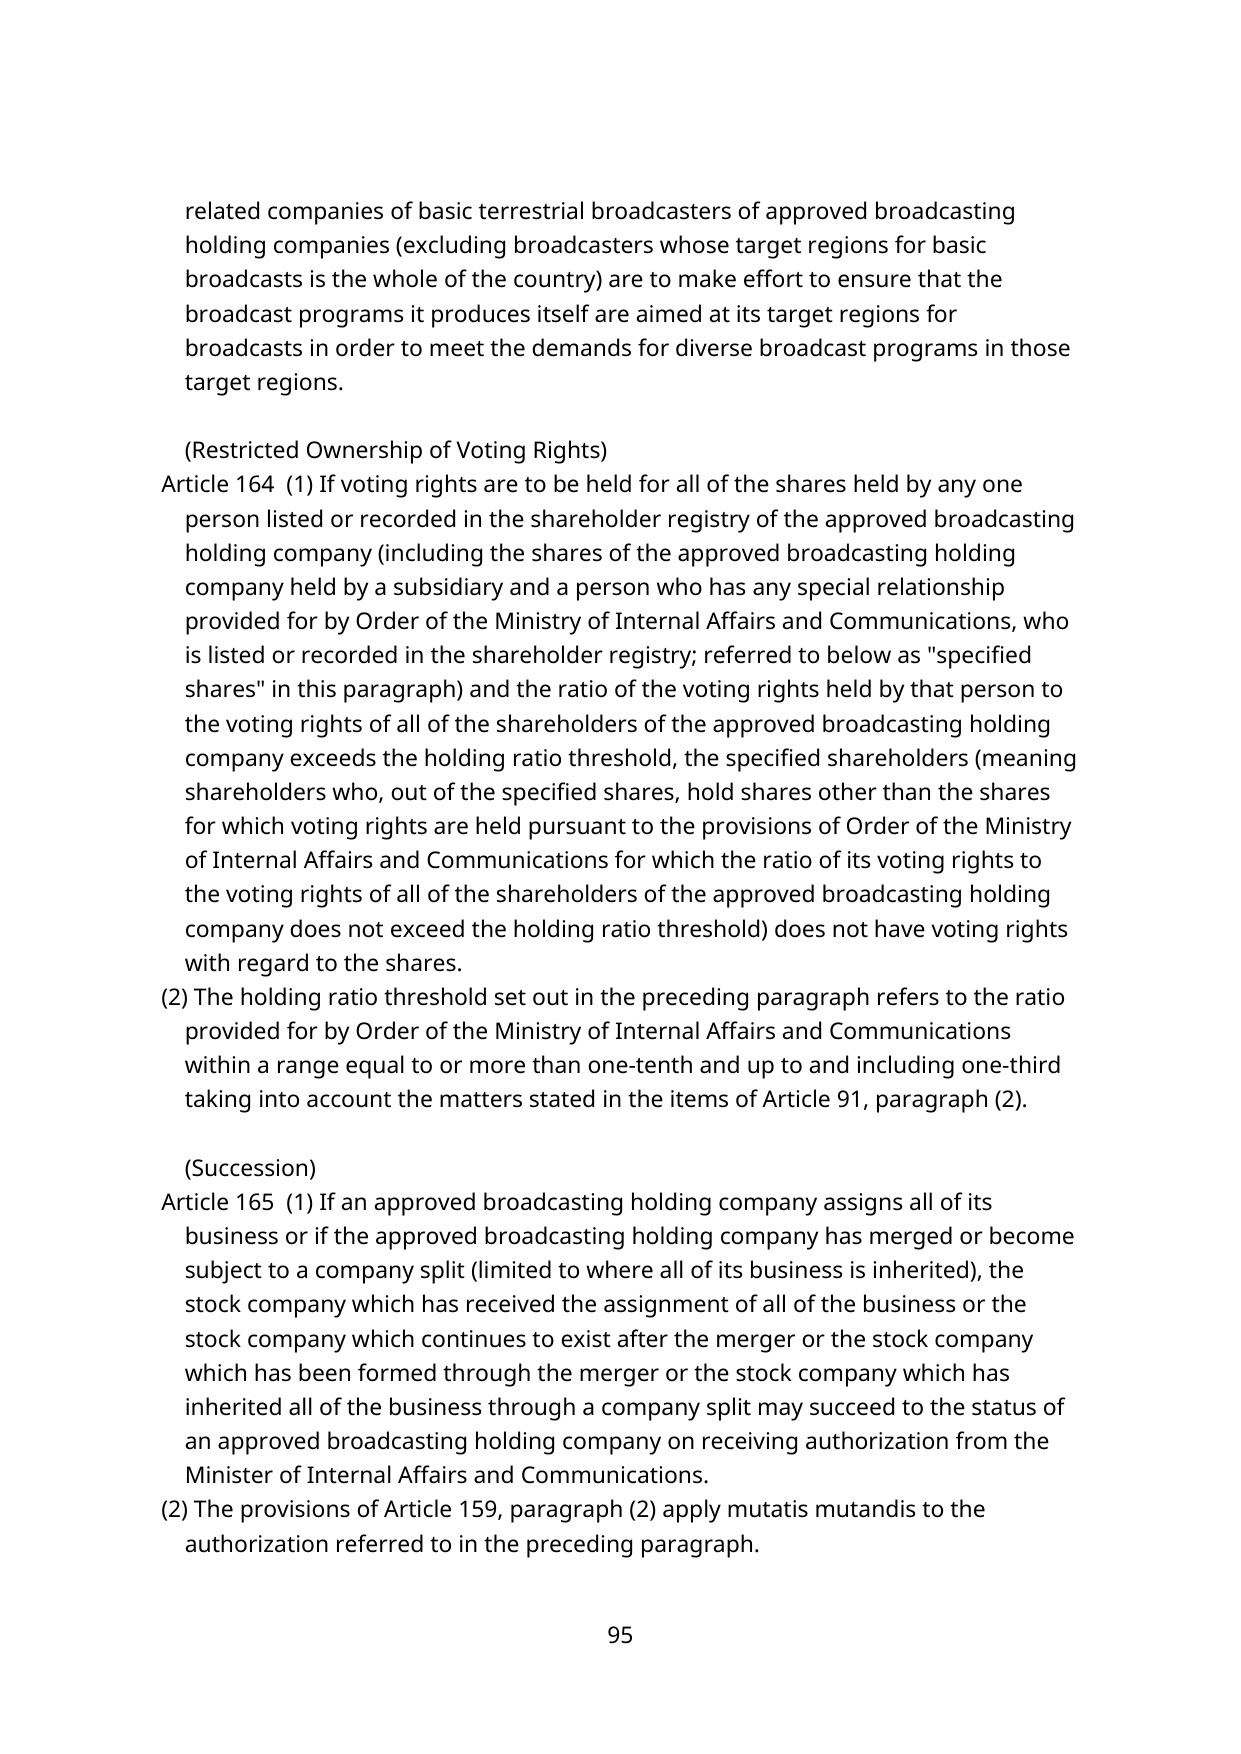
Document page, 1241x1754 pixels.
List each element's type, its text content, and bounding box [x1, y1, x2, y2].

text Article 164 (1) If voting rights are to be held for all of the shares held by any one person listed or recorded in the shareholder registry of the approved broadcasting holding company (including the shares of the approved broadcasting holding company held by a subsidiary and a person who has any special relationship provided for by Order of the Ministry of Internal Affairs and Communications, who is listed or recorded in the shareholder registry; referred to below as "specified shares" in this paragraph) and the ratio of the voting rights held by that person to the voting rights of all of the shareholders of the approved broadcasting holding company exceeds the holding ratio threshold, the specified shareholders (meaning shareholders who, out of the specified shares, hold shares other than the shares for which voting rights are held pursuant to the provisions of Order of the Ministry of Internal Affairs and Communications for which the ratio of its voting rights to the voting rights of all of the shareholders of the approved broadcasting holding company does not exceed the holding ratio threshold) does not have voting rights with regard to the shares. [161, 467, 1079, 979]
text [161, 194, 1079, 399]
text (2) The provisions of Article 159, paragraph (2) apply mutatis mutandis to the authorization referred to in the preceding paragraph. [161, 1492, 1079, 1560]
text (Restricted Ownership of Voting Rights) [184, 433, 1079, 467]
text Article 165 (1) If an approved broadcasting holding company assigns all of its business or if the approved broadcasting holding company has merged or become subject to a company split (limited to where all of its business is inherited), the stock company which has received the assignment of all of the business or the stock company which continues to exist after the merger or the stock company which has been formed through the merger or the stock company which has inherited all of the business through a company split may succeed to the status of an approved broadcasting holding company on receiving authorization from the Minister of Internal Affairs and Communications. [161, 1184, 1079, 1492]
text (2) The holding ratio threshold set out in the preceding paragraph refers to the ratio provided for by Order of the Ministry of Internal Affairs and Communications within a range equal to or more than one-tenth and up to and including one-third taking into account the matters stated in the items of Article 91, paragraph (2). [161, 979, 1079, 1116]
text (Succession) [184, 1150, 1079, 1184]
